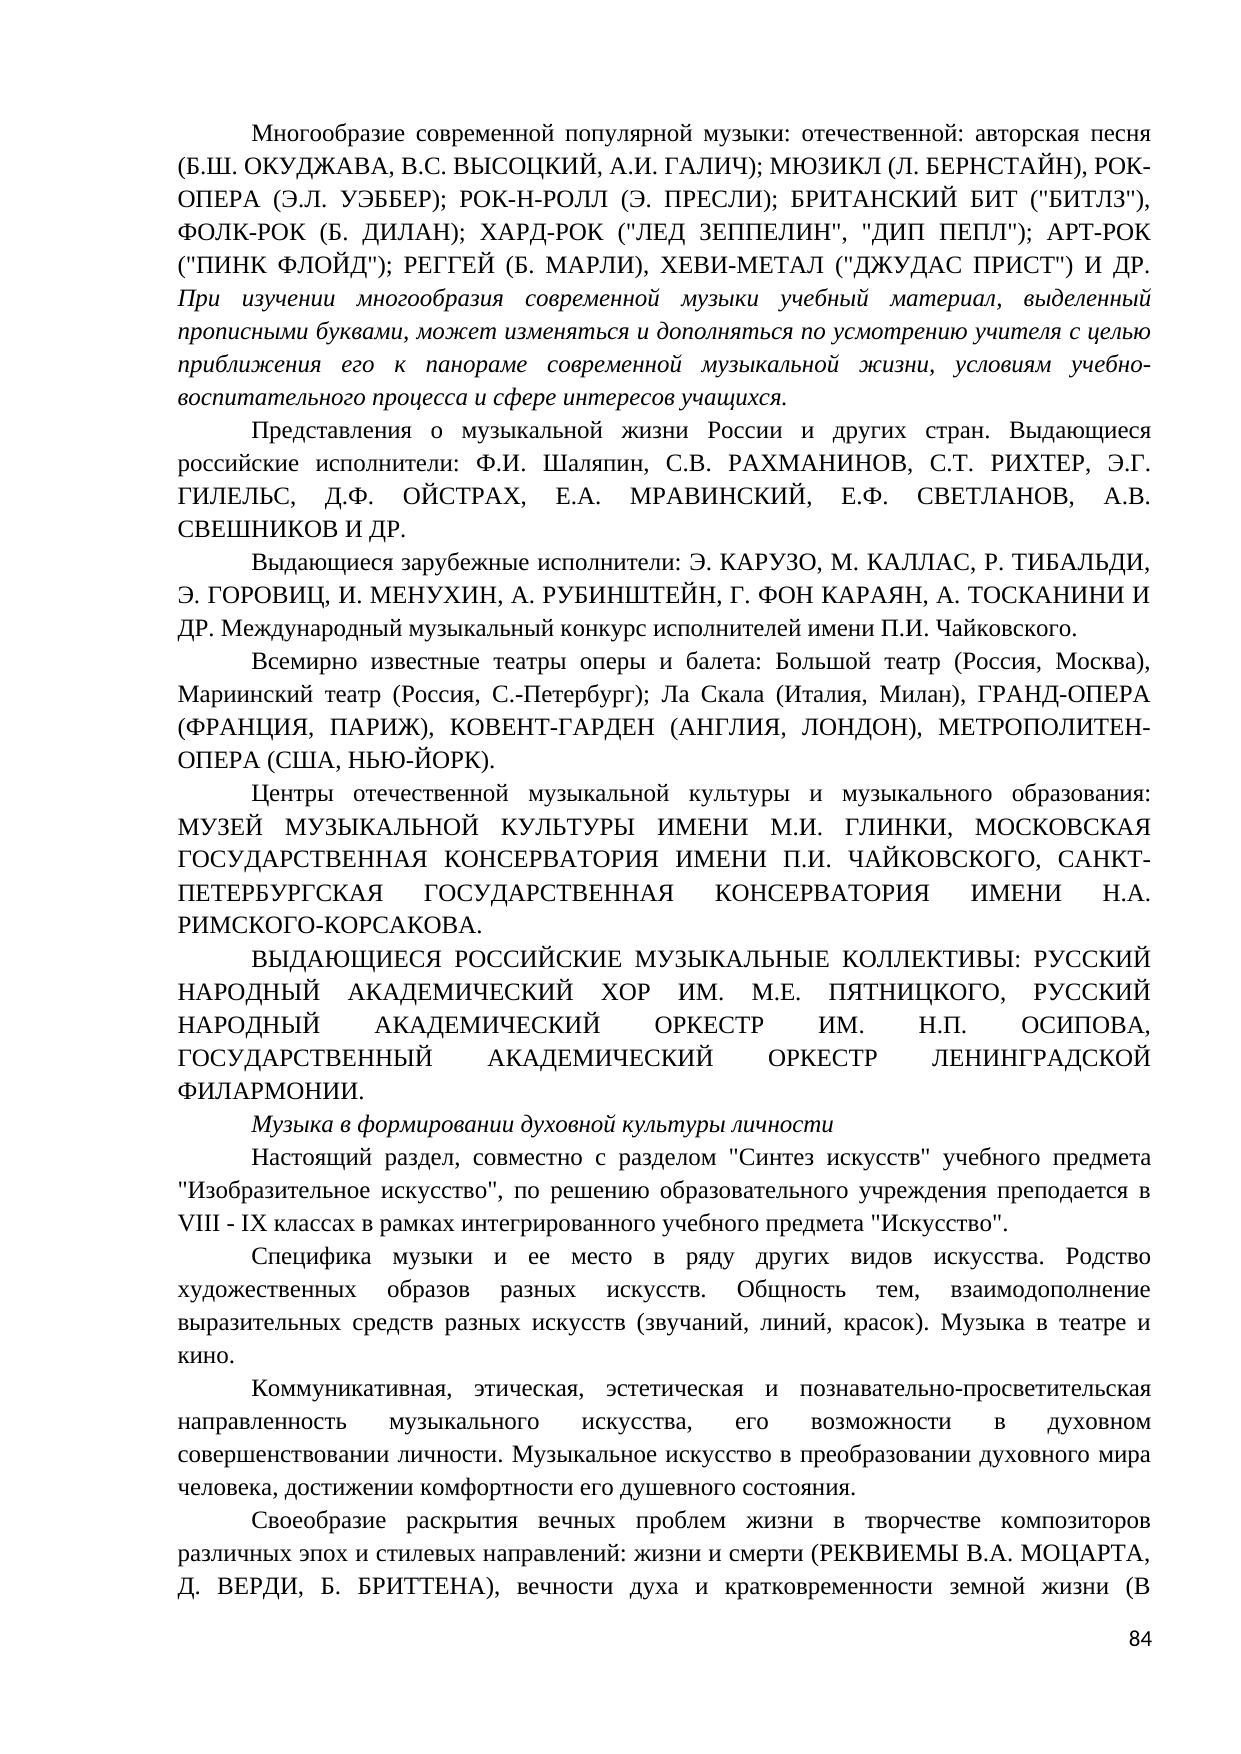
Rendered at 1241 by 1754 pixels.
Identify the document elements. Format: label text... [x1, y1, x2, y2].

text Музыка в формировании духовной культуры личности [177, 1109, 1152, 1137]
text Коммуникативная, этическая, эстетическая и познавательно-просветительская направленность музыкального искусства, его возможности в духовном совершенствовании личности. Музыкальное искусство в преобразовании духовного мира человека, достижении комфортности его душевного состояния. [177, 1373, 1152, 1501]
text ВЫДАЮЩИЕСЯ РОССИЙСКИЕ МУЗЫКАЛЬНЫЕ КОЛЛЕКТИВЫ: РУССКИЙ НАРОДНЫЙ АКАДЕМИЧЕСКИЙ ХОР ИМ. М.Е. ПЯТНИЦКОГО, РУССКИЙ НАРОДНЫЙ АКАДЕМИЧЕСКИЙ ОРКЕСТР ИМ. Н.П. ОСИПОВА, ГОСУДАРСТВЕННЫЙ АКАДЕМИЧЕСКИЙ ОРКЕСТР ЛЕНИНГРАДСКОЙ ФИЛАРМОНИИ. [177, 944, 1152, 1104]
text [177, 1505, 1152, 1600]
text Специфика музыки и ее место в ряду других видов искусства. Родство художественных образов разных искусств. Общность тем, взаимодополнение выразительных средств разных искусств (звучаний, линий, красок). Музыка в театре и кино. [177, 1241, 1152, 1369]
text Выдающиеся зарубежные исполнители: Э. КАРУЗО, М. КАЛЛАС, Р. ТИБАЛЬДИ, Э. ГОРОВИЦ, И. МЕНУХИН, А. РУБИНШТЕЙН, Г. ФОН КАРАЯН, А. ТОСКАНИНИ И ДР. Международный музыкальный конкурс исполнителей имени П.И. Чайковского. [177, 547, 1152, 642]
text Центры отечественной музыкальной культуры и музыкального образования: МУЗЕЙ МУЗЫКАЛЬНОЙ КУЛЬТУРЫ ИМЕНИ М.И. ГЛИНКИ, МОСКОВСКАЯ ГОСУДАРСТВЕННАЯ КОНСЕРВАТОРИЯ ИМЕНИ П.И. ЧАЙКОВСКОГО, САНКТ-ПЕТЕРБУРГСКАЯ ГОСУДАРСТВЕННАЯ КОНСЕРВАТОРИЯ ИМЕНИ Н.А. РИМСКОГО-КОРСАКОВА. [177, 778, 1152, 939]
text Представления о музыкальной жизни России и других стран. Выдающиеся российские исполнители: Ф.И. Шаляпин, С.В. РАХМАНИНОВ, С.Т. РИХТЕР, Э.Г. ГИЛЕЛЬС, Д.Ф. ОЙСТРАХ, Е.А. МРАВИНСКИЙ, Е.Ф. СВЕТЛАНОВ, А.В. СВЕШНИКОВ И ДР. [177, 415, 1152, 543]
text Многообразие современной популярной музыки: отечественной: авторская песня (Б.Ш. ОКУДЖАВА, В.С. ВЫСОЦКИЙ, А.И. ГАЛИЧ); МЮЗИКЛ (Л. БЕРНСТАЙН), РОК-ОПЕРА (Э.Л. УЭББЕР); РОК-Н-РОЛЛ (Э. ПРЕСЛИ); БРИТАНСКИЙ БИТ ("БИТЛЗ"), ФОЛК-РОК (Б. ДИЛАН); ХАРД-РОК ("ЛЕД ЗЕППЕЛИН", "ДИП ПЕПЛ"); АРТ-РОК ("ПИНК ФЛОЙД"); РЕГГЕЙ (Б. МАРЛИ), ХЕВИ-МЕТАЛ ("ДЖУДАС ПРИСТ") И ДР. При изучении многообразия современной музыки учебный материал, выделенный прописными буквами, может изменяться и дополняться по усмотрению учителя с целью приближения его к панораме современной музыкальной жизни, условиям учебно-воспитательного процесса и сфере интересов учащихся. [177, 118, 1152, 411]
text Настоящий раздел, совместно с разделом "Синтез искусств" учебного предмета "Изобразительное искусство", по решению образовательного учреждения преподается в VIII - IX классах в рамках интегрированного учебного предмета "Искусство". [177, 1142, 1152, 1237]
text Всемирно известные театры оперы и балета: Большой театр (Россия, Москва), Мариинский театр (Россия, С.-Петербург); Ла Скала (Италия, Милан), ГРАНД-ОПЕРА (ФРАНЦИЯ, ПАРИЖ), КОВЕНТ-ГАРДЕН (АНГЛИЯ, ЛОНДОН), МЕТРОПОЛИТЕН-ОПЕРА (США, НЬЮ-ЙОРК). [177, 646, 1152, 774]
